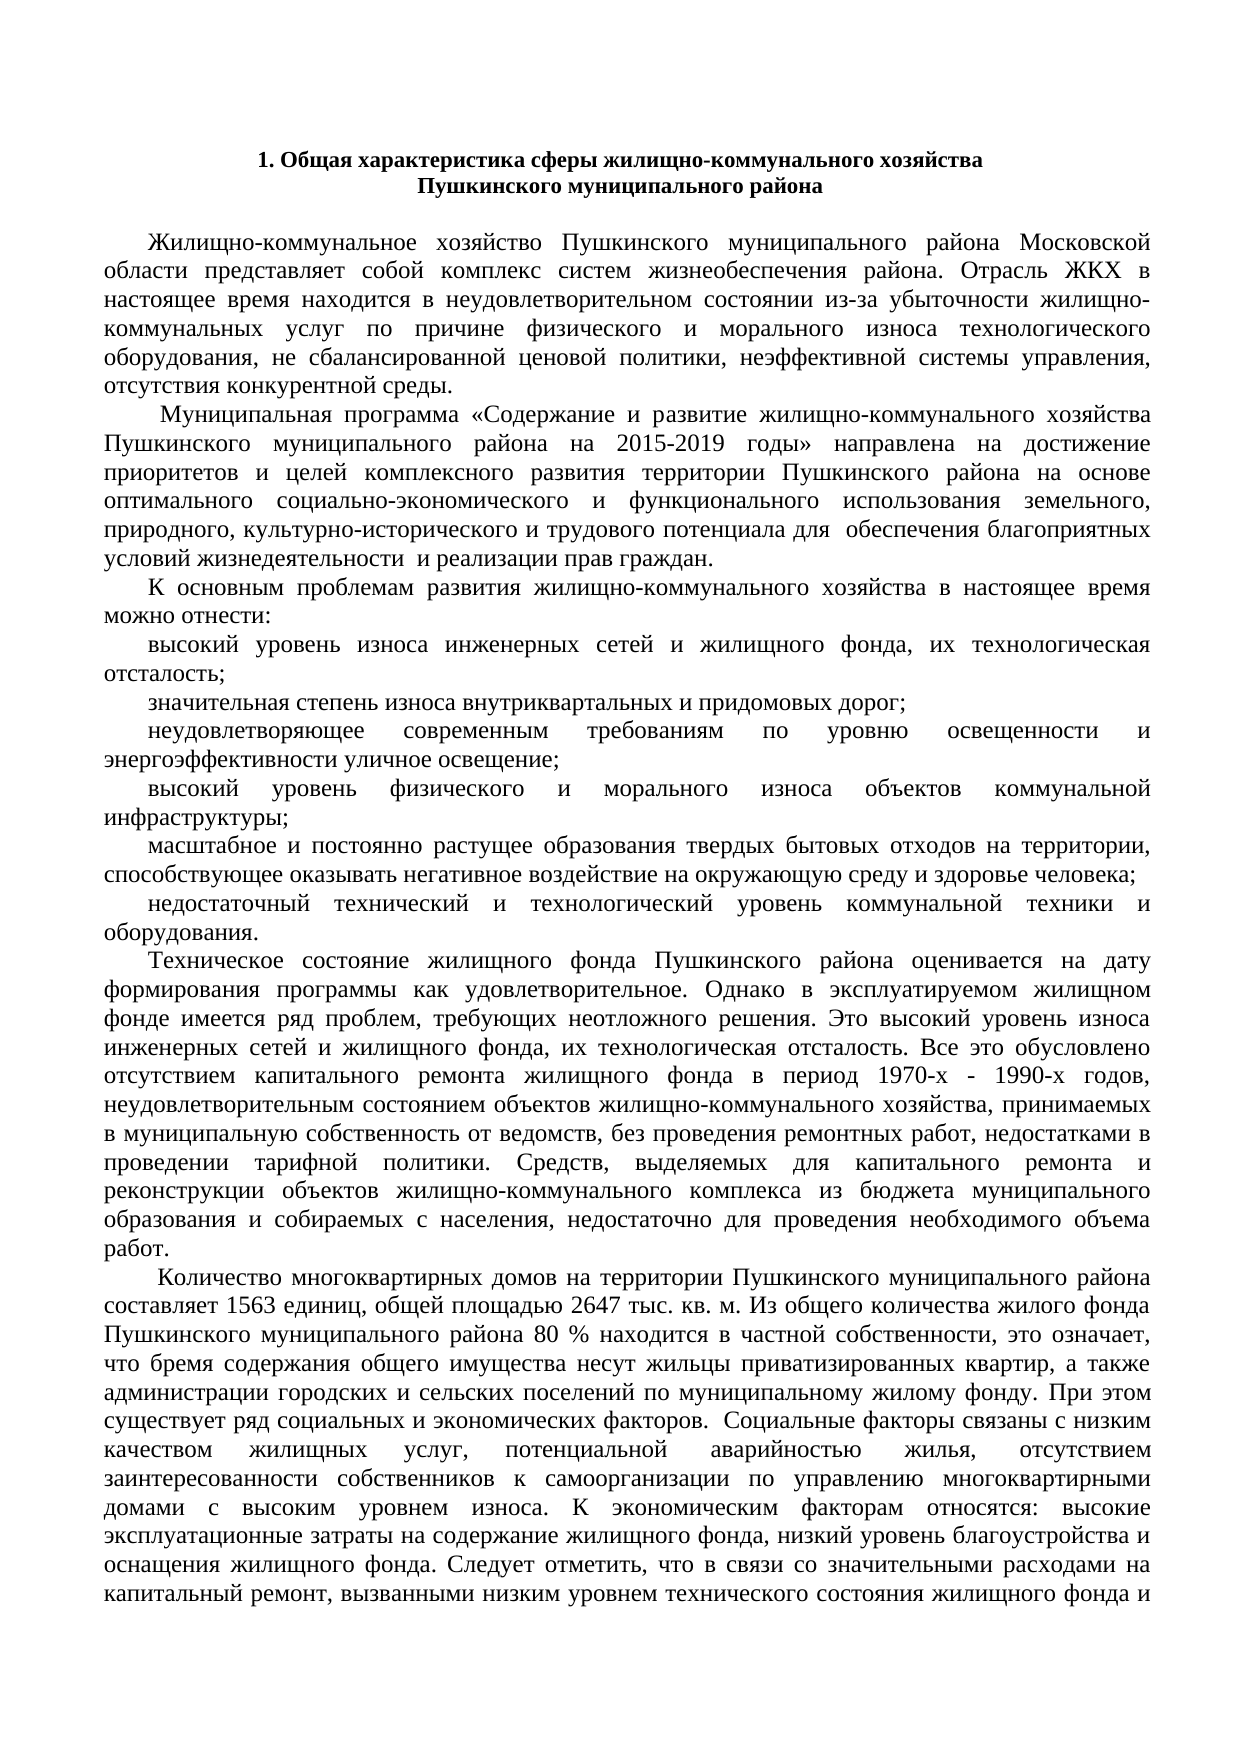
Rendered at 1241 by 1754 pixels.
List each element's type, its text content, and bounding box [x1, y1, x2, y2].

text Муниципальная программа «Содержание и развитие жилищно-коммунального хозяйства Пушкинского муниципального района на 2015-2019 годы» направлена на достижение приоритетов и целей комплексного развития территории Пушкинского района на основе оптимального социально-экономического и функционального использования земельного, природного, культурно-исторического и трудового потенциала для обеспечения благоприятных условий жизнедеятельности и реализации прав граждан. [103, 399, 666, 479]
text Жилищно-коммунальное хозяйство Пушкинского муниципального района Московской области представляет собой комплекс систем жизнеобеспечения района. Отрасль ЖКХ в настоящее время находится в неудовлетворительном состоянии из-за убыточности жилищно-коммунальных услуг по причине физического и морального износа технологического оборудования, не сбалансированной ценовой политики, неэффективной системы управления, отсутствия конкурентной среды. [103, 227, 1152, 399]
text 1. Общая характеристика сферы жилищно-коммунального хозяйства [89, 146, 1152, 172]
text значительная степень износа внутриквартальных и придомовых дорог; [103, 687, 1152, 716]
text масштабное и постоянно растущее образования твердых бытовых отходов на территории, способствующее оказывать негативное воздействие на окружающую среду и здоровье человека; [103, 831, 1152, 888]
text неудовлетворяющее современным требованиям по уровню освещенности и энергоэффективности уличное освещение; [103, 716, 1152, 773]
text высокий уровень износа инженерных сетей и жилищного фонда, их технологическая отсталость; [103, 629, 1152, 687]
text Техническое состояние жилищного фонда Пушкинского района оценивается на дату формирования программы как удовлетворительное. Однако в эксплуатируемом жилищном фонде имеется ряд проблем, требующих неотложного решения. Это высокий уровень износа инженерных сетей и жилищного фонда, их технологическая отсталость. Все это обусловлено отсутствием капитального ремонта жилищного фонда в период 1970-х - 1990-х годов, неудовлетворительным состоянием объектов жилищно-коммунального хозяйства, принимаемых в муниципальную собственность от ведомств, без проведения ремонтных работ, недостатками в проведении тарифной политики. Средств, выделяемых для капитального ремонта и реконструкции объектов жилищно-коммунального комплекса из бюджета муниципального образования и собираемых с населения, недостаточно для проведения необходимого объема работ. [103, 946, 1152, 1262]
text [103, 1262, 1152, 1607]
text недостаточный технический и технологический уровень коммунальной техники и оборудования. [103, 888, 1152, 946]
text К основным проблемам развития жилищно-коммунального хозяйства в настоящее время можно отнести: [103, 572, 1152, 629]
text Муниципальная программа «Содержание и развитие жилищно-коммунального хозяйства Пушкинского муниципального района на 2015-2019 годы» направлена на достижение приоритетов и целей комплексного развития территории Пушкинского района на основе оптимального социально-экономического и функционального использования земельного, природного, культурно-исторического и трудового потенциала для обеспечения благоприятных условий жизнедеятельности и реализации прав граждан. [103, 457, 1152, 572]
text высокий уровень физического и морального износа объектов коммунальной инфраструктуры; [103, 773, 1152, 831]
text Пушкинского муниципального района [89, 172, 1152, 199]
